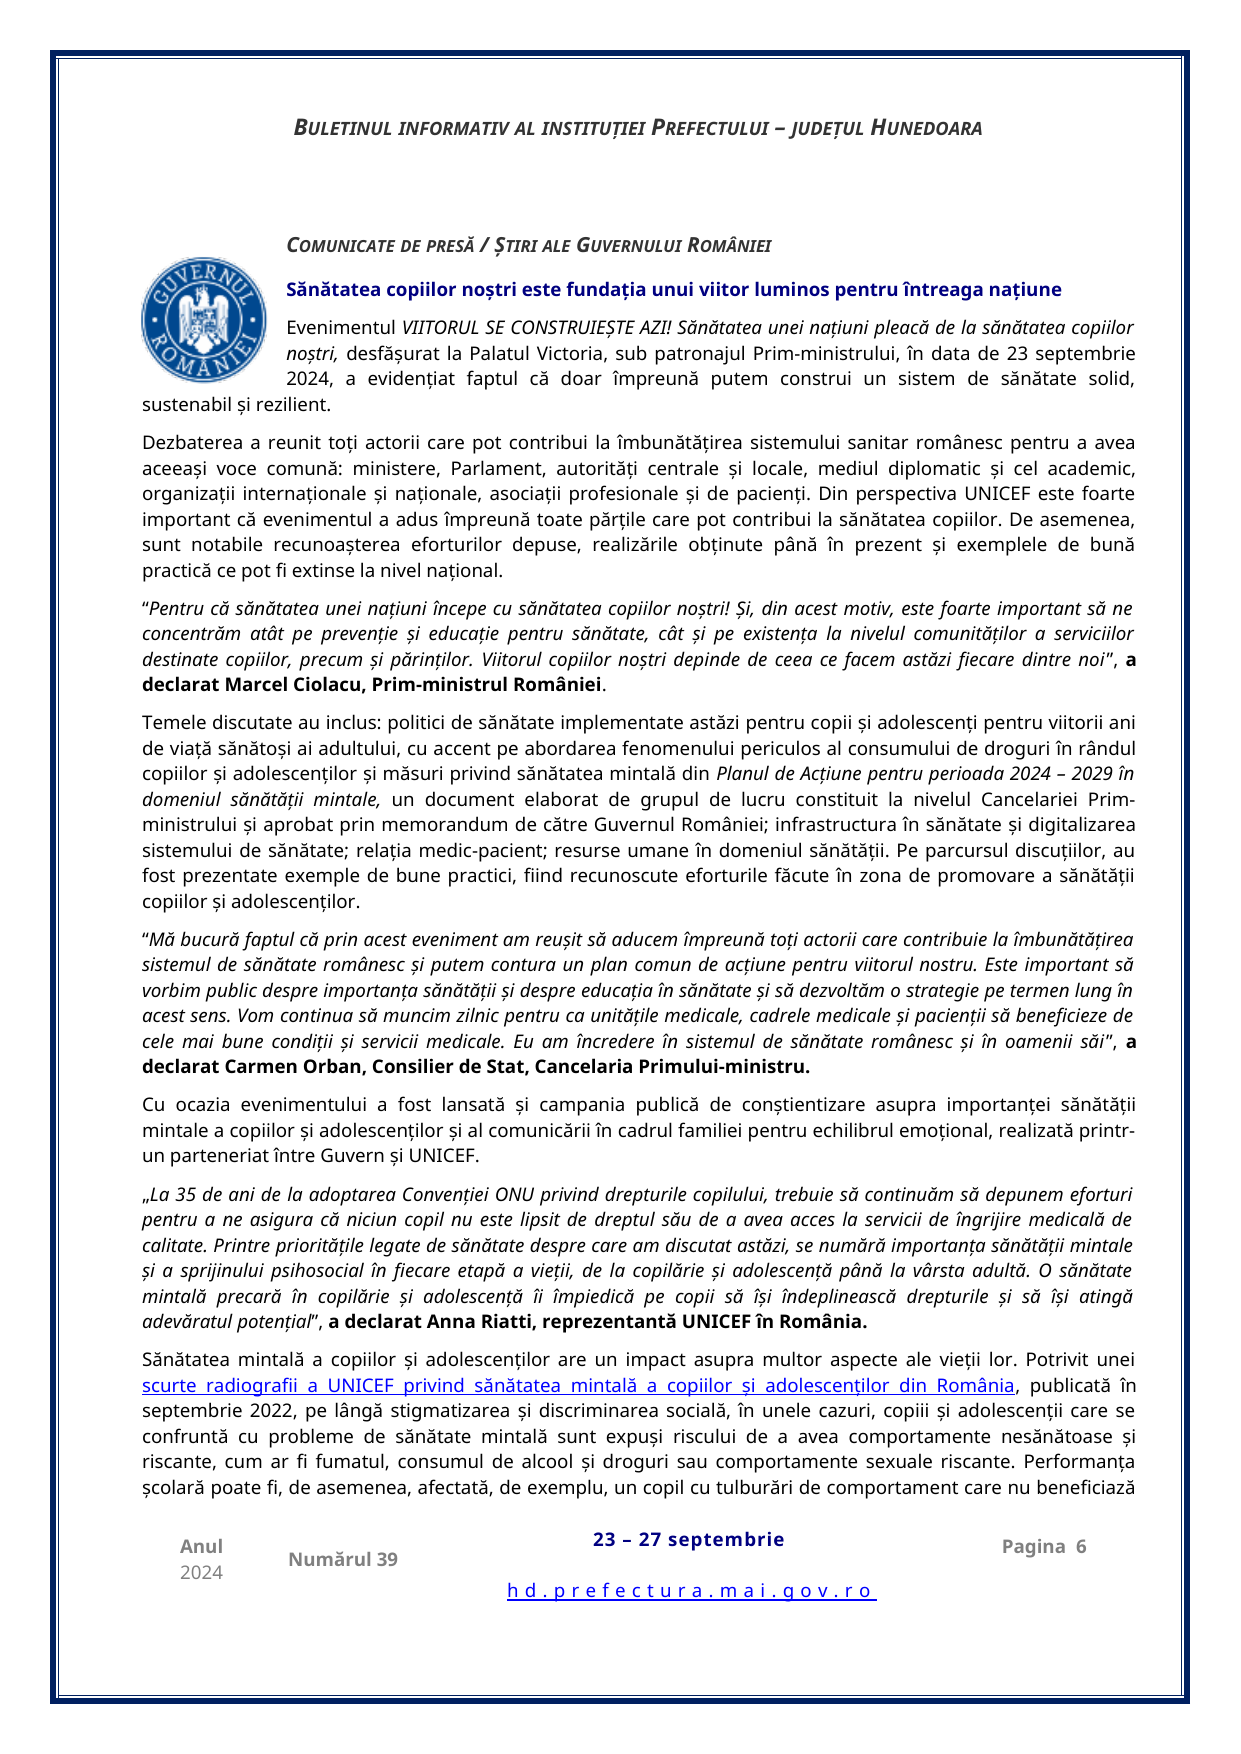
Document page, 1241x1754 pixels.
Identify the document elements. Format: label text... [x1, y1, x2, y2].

text Evenimentul VIITORUL SE CONSTRUIEȘTE AZI! Sănătatea unei națiuni pleacă de la sănătatea copiilor noștri, desfășurat la Palatul Victoria, sub patronajul Prim-ministrului, în data de 23 septembrie 2024, a evidențiat faptul că doar împreună putem construi un sistem de sănătate solid, sustenabil și rezilient. [142, 315, 1137, 417]
text Dezbaterea a reunit toți actorii care pot contribui la îmbunătățirea sistemului sanitar românesc pentru a avea aceeași voce comună: ministere, Parlament, autorități centrale și locale, mediul diplomatic și cel academic, organizații internaționale și naționale, asociații profesionale și de pacienți. Din perspectiva UNICEF este foarte important că evenimentul a adus împreună toate părțile care pot contribui la sănătatea copiilor. De asemenea, sunt notabile recunoașterea eforturilor depuse, realizările obținute până în prezent și exemplele de bună practică ce pot fi extinse la nivel național. [142, 429, 1137, 582]
text “Mă bucură faptul că prin acest eveniment am reușit să aducem împreună toți actorii care contribuie la îmbunătățirea sistemul de sănătate românesc și putem contura un plan comun de acțiune pentru viitorul nostru. Este important să vorbim public despre importanța sănătății și despre educația în sănătate și să dezvoltăm o strategie pe termen lung în acest sens. Vom continua să muncim zilnic pentru ca unitățile medicale, cadrele medicale și pacienții să beneficieze de cele mai bune condiții și servicii medicale. Eu am încredere în sistemul de sănătate românesc și în oamenii săi”, a declarat Carmen Orban, Consilier de Stat, Cancelaria Primului-ministru. [142, 926, 1137, 1079]
text „La 35 de ani de la adoptarea Convenției ONU privind drepturile copilului, trebuie să continuăm să depunem eforturi pentru a ne asigura că niciun copil nu este lipsit de dreptul său de a avea acces la servicii de îngrijire medicală de calitate. Printre prioritățile legate de sănătate despre care am discutat astăzi, se numără importanța sănătății mintale și a sprijinului psihosocial în fiecare etapă a vieții, de la copilărie și adolescență până la vârsta adultă. O sănătate mintală precară în copilărie și adolescență îi împiedică pe copii să își îndeplinească drepturile și să își atingă adevăratul potențial”, a declarat Anna Riatti, reprezentantă UNICEF în România. [142, 1181, 1137, 1334]
text Sănătatea copiilor noștri este fundația unui viitor luminos pentru întreaga națiune [268, 277, 1137, 302]
text “Pentru că sănătatea unei națiuni începe cu sănătatea copiilor noștri! Și, din acest motiv, este foarte important să ne concentrăm atât pe prevenție și educație pentru sănătate, cât și pe existența la nivelul comunităților a serviciilor destinate copiilor, precum și părinților. Viitorul copiilor noștri depinde de ceea ce facem astăzi fiecare dintre noi”, a declarat Marcel Ciolacu, Prim-ministrul României. [142, 595, 1137, 697]
text Temele discutate au inclus: politici de sănătate implementate astăzi pentru copii și adolescenți pentru viitorii ani de viață sănătoși ai adultului, cu accent pe abordarea fenomenului periculos al consumului de droguri în rândul copiilor și adolescenților și măsuri privind sănătatea mintală din Planul de Acțiune pentru perioada 2024 – 2029 în domeniul sănătății mintale, un document elaborat de grupul de lucru constituit la nivelul Cancelariei Prim-ministrului și aprobat prin memorandum de către Guvernul României; infrastructura în sănătate și digitalizarea sistemului de sănătate; relația medic-pacient; resurse umane în domeniul sănătății. Pe parcursul discuțiilor, au fost prezentate exemple de bune practici, fiind recunoscute eforturile făcute în zona de promovare a sănătății copiilor și adolescenților. [142, 709, 1137, 914]
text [142, 1346, 1137, 1499]
picture [140, 256, 268, 384]
text Comunicate de presă / Știri ale Guvernului României [142, 230, 1116, 258]
text Cu ocazia evenimentului a fost lansată și campania publică de conștientizare asupra importanței sănătății mintale a copiilor și adolescenților și al comunicării în cadrul familiei pentru echilibrul emoțional, realizată printr-un parteneriat între Guvern și UNICEF. [142, 1092, 1137, 1168]
